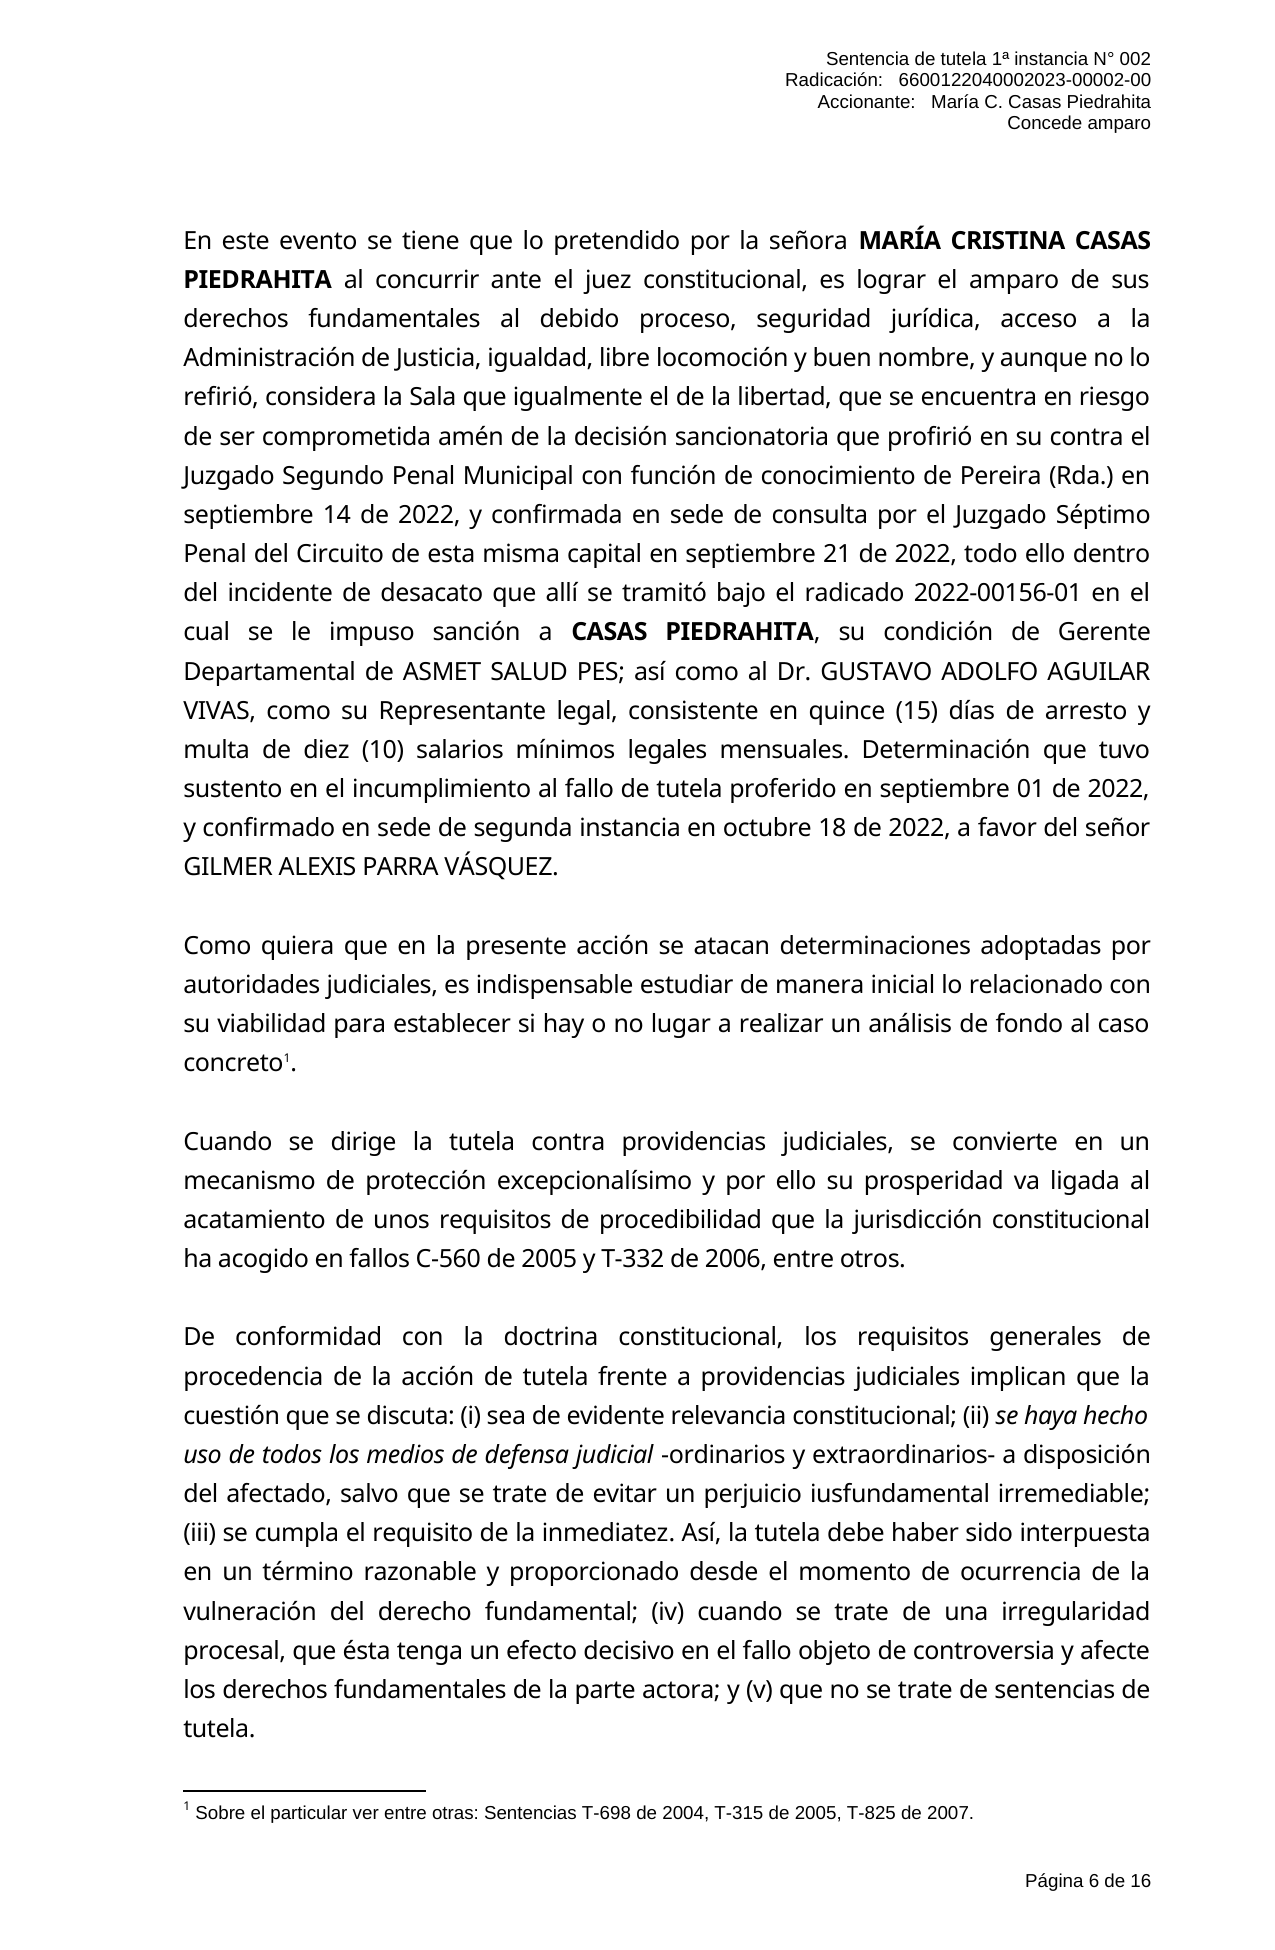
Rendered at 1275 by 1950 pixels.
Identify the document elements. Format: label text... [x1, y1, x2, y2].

text En este evento se tiene que lo pretendido por la señora MARÍA CRISTINA CASAS PIEDRAHITA al concurrir ante el juez constitucional, es lograr el amparo de sus derechos fundamentales al debido proceso, seguridad jurídica, acceso a la Administración de Justicia, igualdad, libre locomoción y buen nombre, y aunque no lo refirió, considera la Sala que igualmente el de la libertad, que se encuentra en riesgo de ser comprometida amén de la decisión sancionatoria que profirió en su contra el Juzgado Segundo Penal Municipal con función de conocimiento de Pereira (Rda.) en septiembre 14 de 2022, y confirmada en sede de consulta por el Juzgado Séptimo Penal del Circuito de esta misma capital en septiembre 21 de 2022, todo ello dentro del incidente de desacato que allí se tramitó bajo el radicado 2022-00156-01 en el cual se le impuso sanción a CASAS PIEDRAHITA, su condición de Gerente Departamental de ASMET SALUD PES; así como al Dr. GUSTAVO ADOLFO AGUILAR VIVAS, como su Representante legal, consistente en quince (15) días de arresto y multa de diez (10) salarios mínimos legales mensuales. Determinación que tuvo sustento en el incumplimiento al fallo de tutela proferido en septiembre 01 de 2022, y confirmado en sede de segunda instancia en octubre 18 de 2022, a favor del señor GILMER ALEXIS PARRA VÁSQUEZ. [183, 222, 1151, 883]
text De conformidad con la doctrina constitucional, los requisitos generales de procedencia de la acción de tutela frente a providencias judiciales implican que la cuestión que se discuta: (i) sea de evidente relevancia constitucional; (ii) se haya hecho uso de todos los medios de defensa judicial -ordinarios y extraordinarios- a disposición del afectado, salvo que se trate de evitar un perjuicio iusfundamental irremediable; (iii) se cumpla el requisito de la inmediatez. Así, la tutela debe haber sido interpuesta en un término razonable y proporcionado desde el momento de ocurrencia de la vulneración del derecho fundamental; (iv) cuando se trate de una irregularidad procesal, que ésta tenga un efecto decisivo en el fallo objeto de controversia y afecte los derechos fundamentales de la parte actora; y (v) que no se trate de sentencias de tutela. [183, 1319, 1151, 1745]
text Cuando se dirige la tutela contra providencias judiciales, se convierte en un mecanismo de protección excepcionalísimo y por ello su prosperidad va ligada al acatamiento de unos requisitos de procedibilidad que la jurisdicción constitucional ha acogido en fallos C-560 de 2005 y T-332 de 2006, entre otros. [183, 1123, 1151, 1275]
text Como quiera que en la presente acción se atacan determinaciones adoptadas por autoridades judiciales, es indispensable estudiar de manera inicial lo relacionado con su viabilidad para establecer si hay o no lugar a realizar un análisis de fondo al caso concreto. [183, 927, 1151, 1079]
